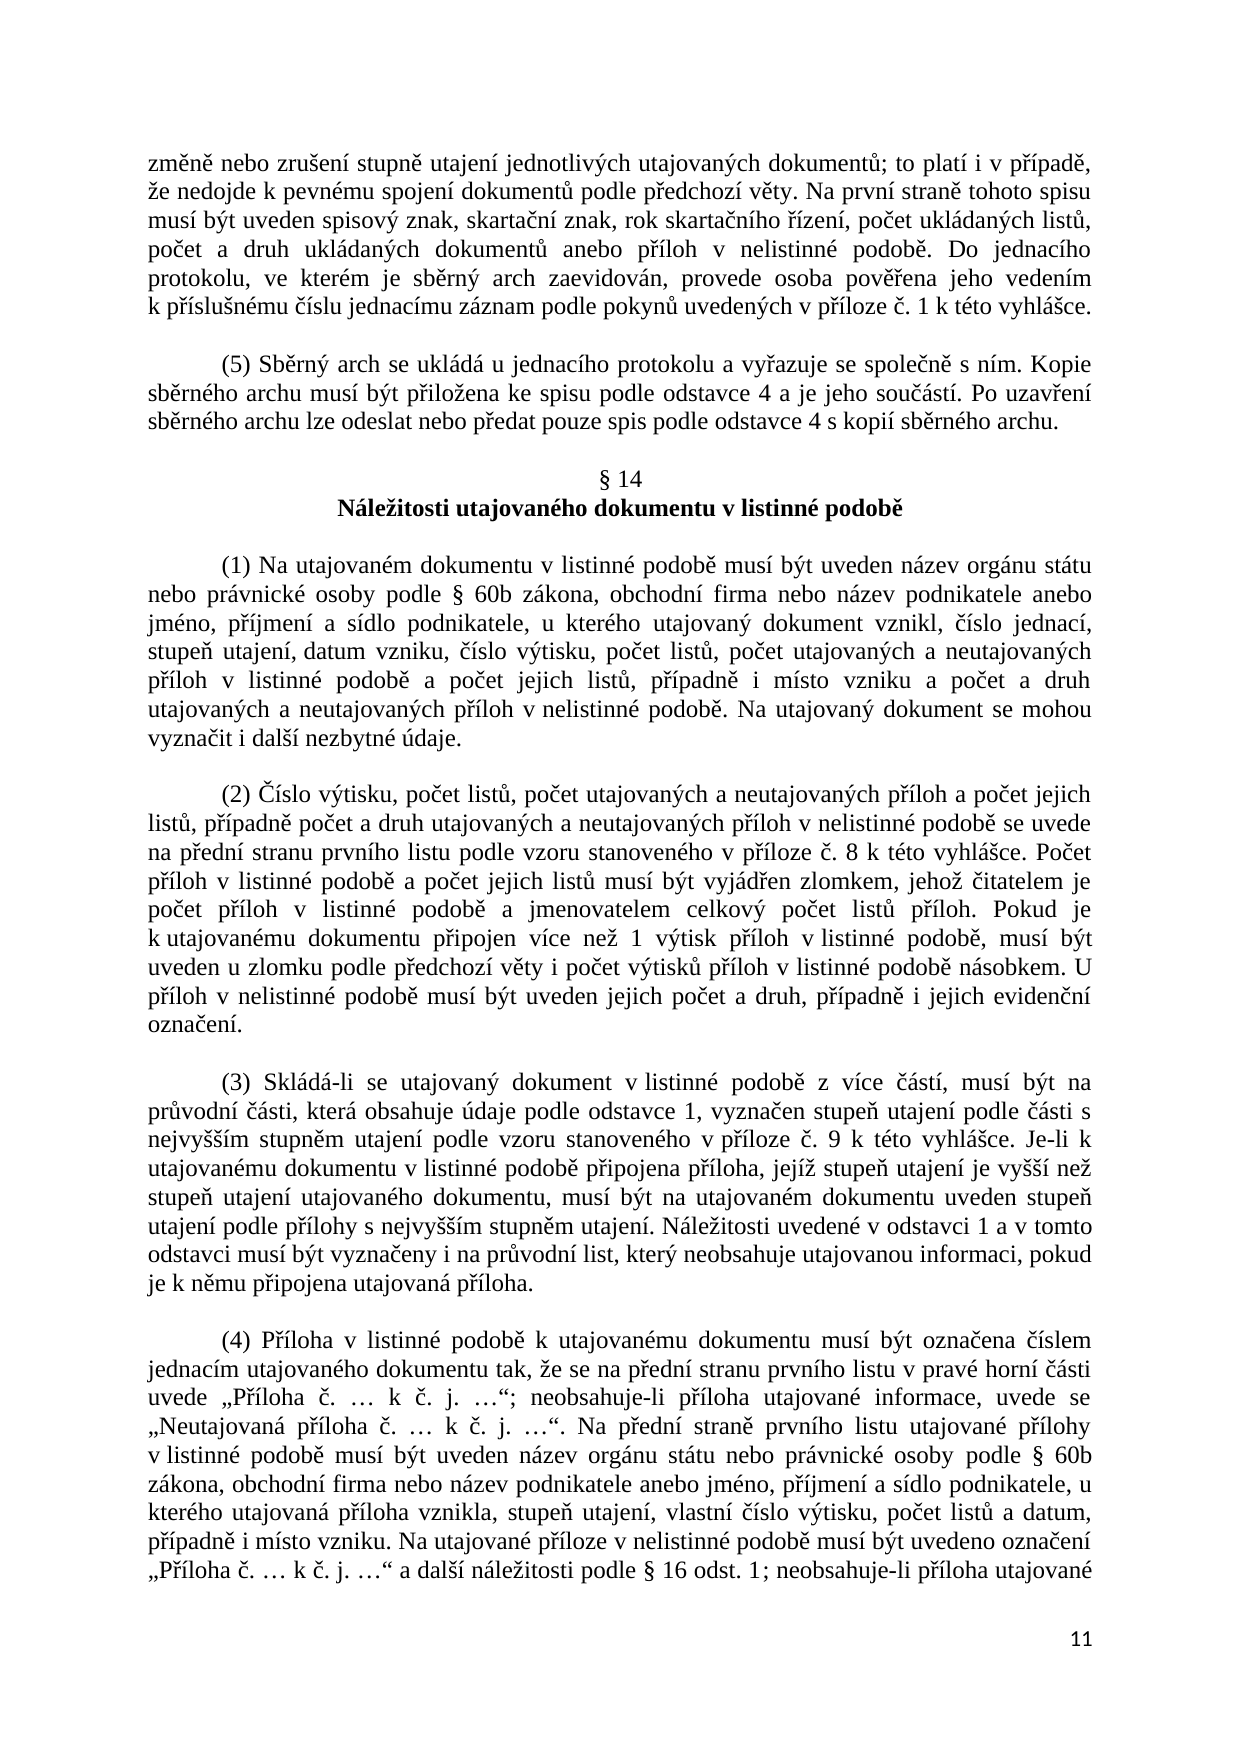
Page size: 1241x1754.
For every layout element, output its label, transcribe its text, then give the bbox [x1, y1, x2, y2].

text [148, 1325, 1092, 1584]
text (3) Skládá-li se utajovaný dokument v listinné podobě z více částí, musí být na průvodní části, která obsahuje údaje podle odstavce 1, vyznačen stupeň utajení podle části s nejvyšším stupněm utajení podle vzoru stanoveného v příloze č. 9 k této vyhlášce. Je-li k utajovanému dokumentu v listinné podobě připojena příloha, jejíž stupeň utajení je vyšší než stupeň utajení utajovaného dokumentu, musí být na utajovaném dokumentu uveden stupeň utajení podle přílohy s nejvyšším stupněm utajení. Náležitosti uvedené v odstavci 1 a v tomto odstavci musí být vyznačeny i na průvodní list, který neobsahuje utajovanou informaci, pokud je k němu připojena utajovaná příloha. [148, 1067, 1092, 1297]
text (1) Na utajovaném dokumentu v listinné podobě musí být uveden název orgánu státu nebo právnické osoby podle § 60b zákona, obchodní firma nebo název podnikatele anebo jméno, příjmení a sídlo podnikatele, u kterého utajovaný dokument vznikl, číslo jednací, stupeň utajení, datum vzniku, číslo výtisku, počet listů, počet utajovaných a neutajovaných příloh v listinné podobě a počet jejich listů, případně i místo vzniku a počet a druh utajovaných a neutajovaných příloh v nelistinné podobě. Na utajovaný dokument se mohou vyznačit i další nezbytné údaje. [148, 550, 1092, 751]
text (5) Sběrný arch se ukládá u jednacího protokolu a vyřazuje se společně s ním. Kopie sběrného archu musí být přiložena ke spisu podle odstavce 4 a je jeho součástí. Po uzavření sběrného archu lze odeslat nebo předat pouze spis podle odstavce 4 s kopií sběrného archu. [148, 349, 1092, 435]
text § 14 [148, 464, 1092, 493]
text (2) Číslo výtisku, počet listů, počet utajovaných a neutajovaných příloh a počet jejich listů, případně počet a druh utajovaných a neutajovaných příloh v nelistinné podobě se uvede na přední stranu prvního listu podle vzoru stanoveného v příloze č. 8 k této vyhlášce. Počet příloh v listinné podobě a počet jejich listů musí být vyjádřen zlomkem, jehož čitatelem je počet příloh v listinné podobě a jmenovatelem celkový počet listů příloh. Pokud je k utajovanému dokumentu připojen více než 1 výtisk příloh v listinné podobě, musí být uveden u zlomku podle předchozí věty i počet výtisků příloh v listinné podobě násobkem. U příloh v nelistinné podobě musí být uveden jejich počet a druh, případně i jejich evidenční označení. [148, 779, 1092, 1038]
text Náležitosti utajovaného dokumentu v listinné podobě [148, 493, 1092, 521]
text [148, 148, 1092, 320]
